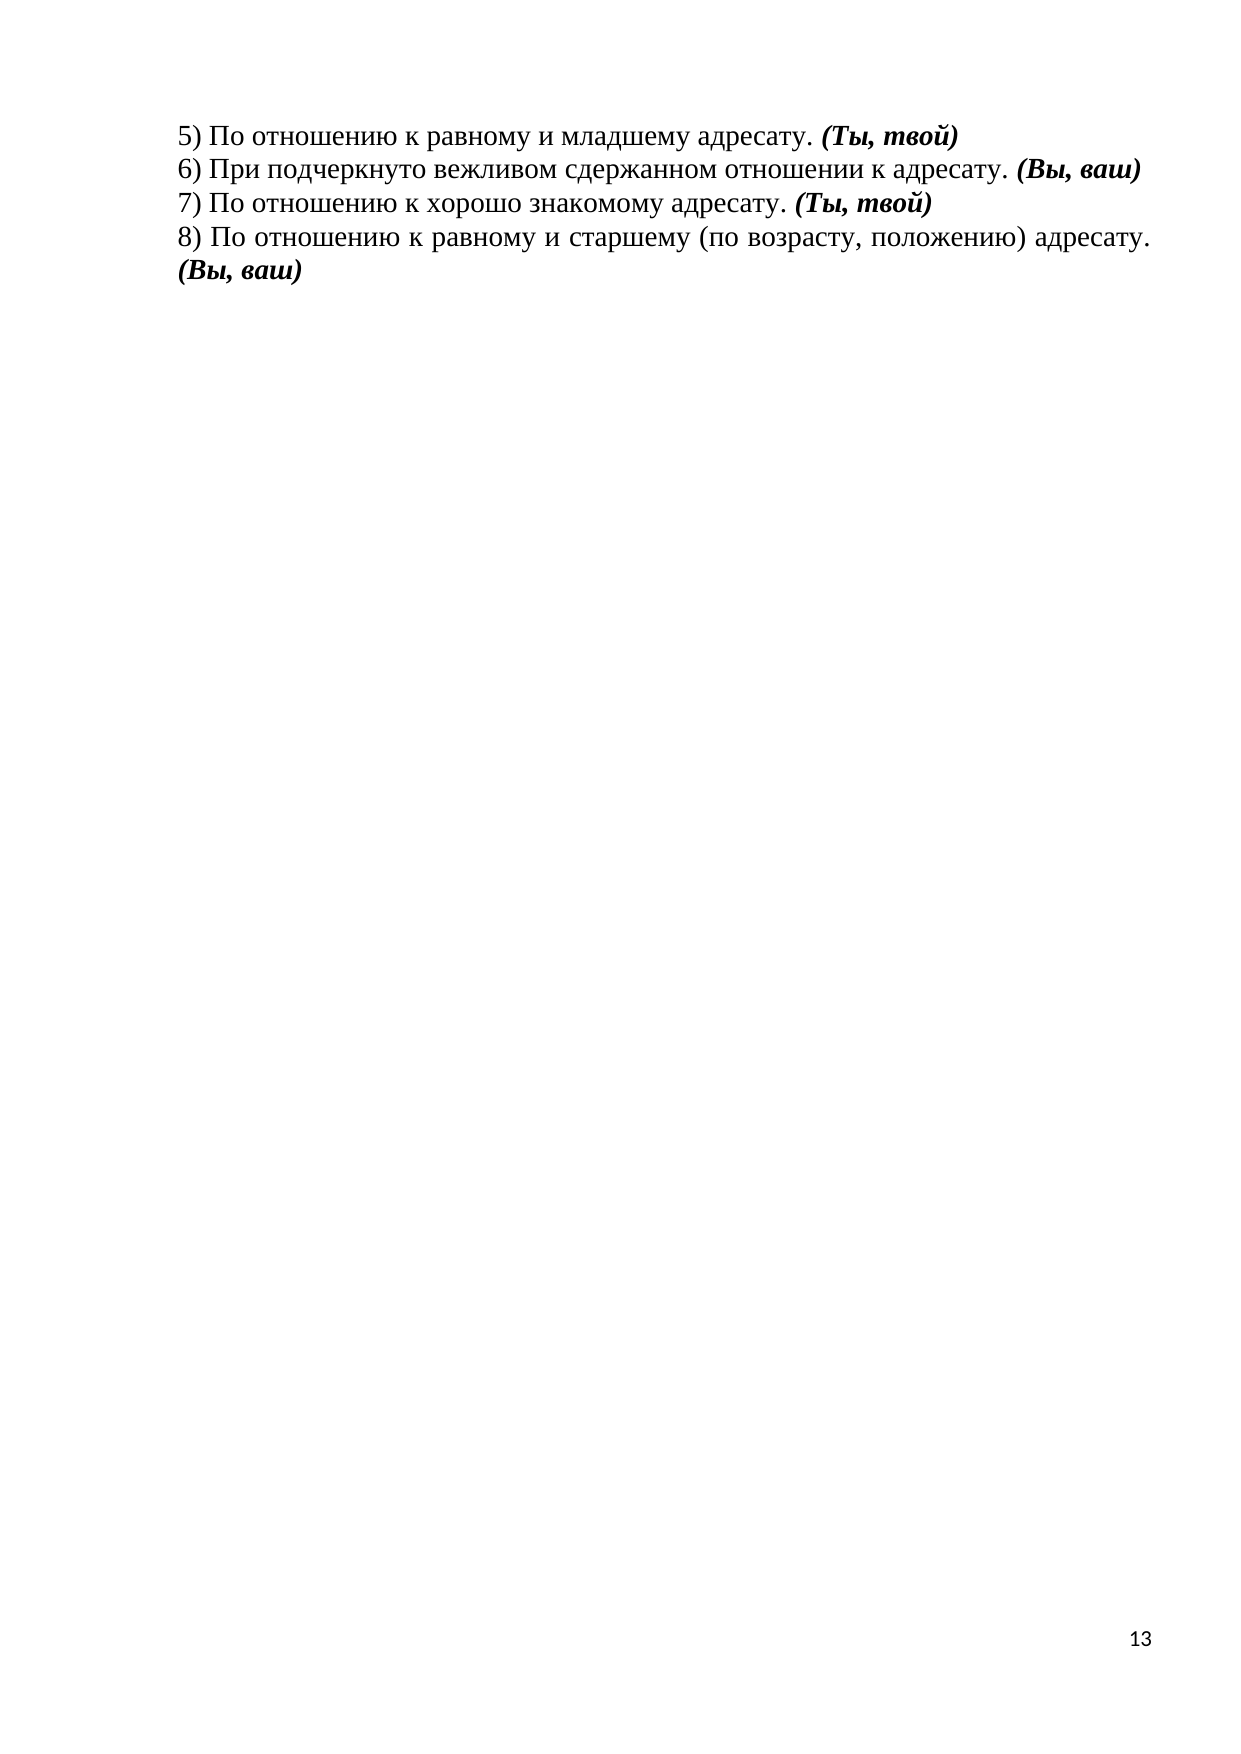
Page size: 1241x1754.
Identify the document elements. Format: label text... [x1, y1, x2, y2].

text 5) По отношению к равному и младшему адресату. (Ты, твой) [177, 118, 1152, 152]
text 7) По отношению к хорошо знакомому адресату. (Ты, твой) [177, 185, 1152, 219]
text 6) При подчеркнуто вежливом сдержанном отношении к адресату. (Вы, ваш) [177, 152, 1152, 185]
text 8) По отношению к равному и старшему (по возрасту, положению) адресату. (Вы, ваш) [177, 219, 1152, 286]
